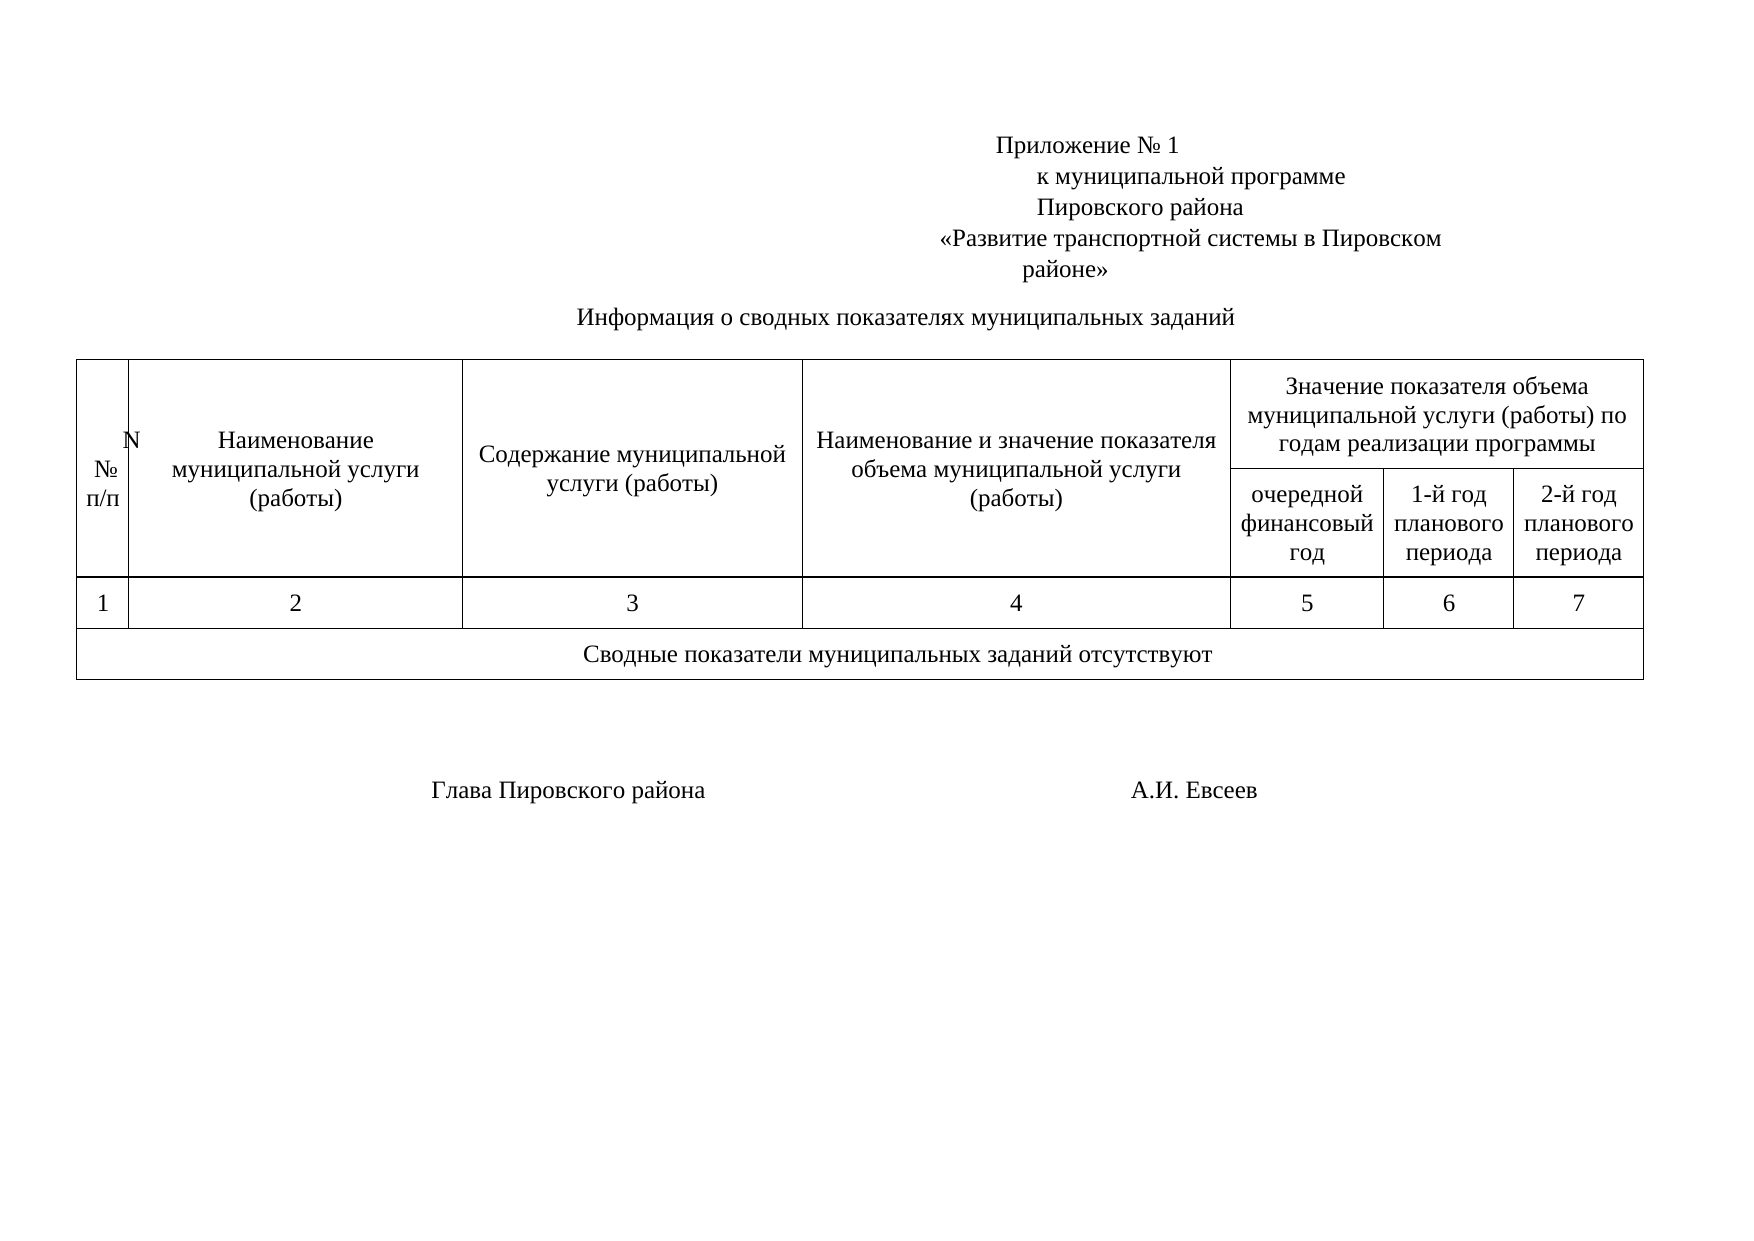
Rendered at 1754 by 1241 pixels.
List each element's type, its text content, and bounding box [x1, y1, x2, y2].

table_header Наименование и значение показателя объема муниципальной услуги (работы) [803, 360, 1230, 576]
text к муниципальной программе [1037, 161, 1660, 190]
table_cell очередной финансовый год [1231, 469, 1383, 576]
text районе» [77, 254, 1660, 283]
text «Развитие транспортной системы в Пировском [77, 223, 1660, 252]
table_header N № п/п [77, 360, 128, 576]
table_cell Сводные показатели муниципальных заданий отсутствуют [77, 629, 1643, 678]
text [77, 130, 1660, 159]
table_cell 4 [803, 578, 1230, 627]
table_cell 1-й год планового периода [1384, 469, 1513, 576]
table_cell 1 [77, 578, 128, 627]
table_cell 3 [463, 578, 802, 627]
table_header Значение показателя объема муниципальной услуги (работы) по годам реализации программы [1231, 360, 1643, 468]
text Информация о сводных показателях муниципальных заданий [77, 302, 1660, 331]
text Глава Пировского района А.И. Евсеев [431, 775, 1660, 804]
table_header Содержание муниципальной услуги (работы) [463, 360, 802, 576]
text Пировского района [1037, 192, 1660, 221]
table_cell 2 [129, 578, 462, 627]
table_cell 2-й год планового периода [1514, 469, 1643, 576]
table_cell 6 [1384, 578, 1513, 627]
table_header Наименование муниципальной услуги (работы) [129, 360, 462, 576]
table_cell 7 [1514, 578, 1643, 627]
table_cell 5 [1231, 578, 1383, 627]
